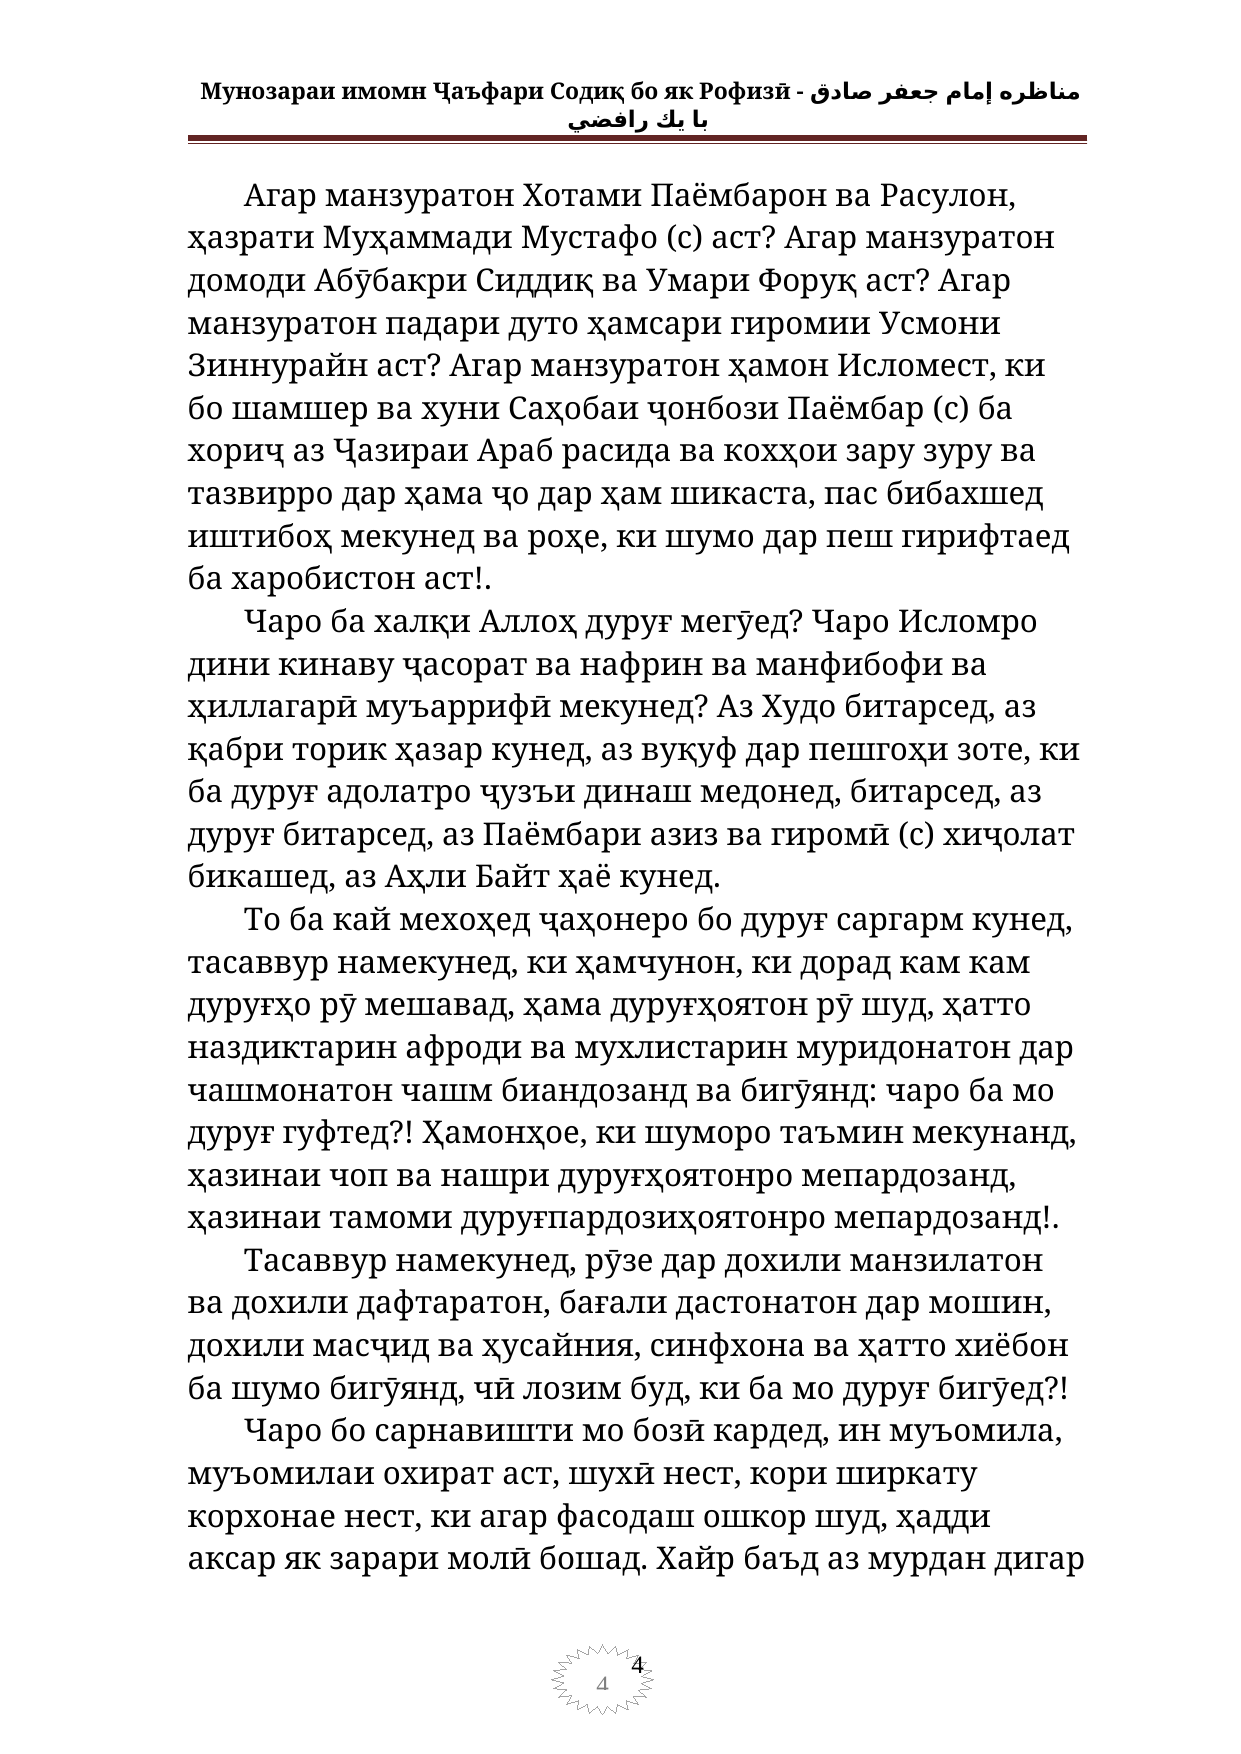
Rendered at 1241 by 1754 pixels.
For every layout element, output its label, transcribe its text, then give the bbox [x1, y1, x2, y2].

text Тасаввур намекунед, рӯзе дар дохили манзилатон ва дохили дафтаратон, бағали дастонатон дар мошин, дохили масҷид ва ҳусайния, синфхона ва ҳатто хиёбон ба шумо бигӯянд, чӣ лозим буд, ки ба мо дуруғ бигӯед?! [187, 1238, 1087, 1408]
text Агар манзуратон Хотами Паёмбарон ва Расулон, ҳазрати Муҳаммади Мустафо (с) аст? Агар манзуратон домоди Абӯбакри Сиддиқ ва Умари Форуқ аст? Агар манзуратон падари дуто ҳамсари гиромии Усмони Зиннурайн аст? Агар манзуратон ҳамон Исломест, ки бо шамшер ва хуни Саҳобаи ҷонбози Паёмбар (с) ба хориҷ аз Ҷазираи Араб расида ва кохҳои зару зуру ва тазвирро дар ҳама ҷо дар ҳам шикаста, пас бибахшед иштибоҳ мекунед ва роҳе, ки шумо дар пеш гирифтаед ба харобистон аст!. [187, 173, 1087, 599]
text Чаро ба халқи Аллоҳ дуруғ мегӯед? Чаро Исломро дини кинаву ҷасорат ва нафрин ва манфибофи ва ҳиллагарӣ муъаррифӣ мекунед? Аз Худо битарсед, аз қабри торик ҳазар кунед, аз вуқуф дар пешгоҳи зоте, ки ба дуруғ адолатро ҷузъи динаш медонед, битарсед, аз дуруғ битарсед, аз Паёмбари азиз ва гиромӣ (с) хиҷолат бикашед, аз Аҳли Байт ҳаё кунед. [187, 599, 1087, 897]
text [187, 1408, 1087, 1579]
text То ба кай мехоҳед ҷаҳонеро бо дуруғ саргарм кунед, тасаввур намекунед, ки ҳамчунон, ки дорад кам кам дуруғҳо рӯ мешавад, ҳама дуруғҳоятон рӯ шуд, ҳатто наздиктарин афроди ва мухлистарин муридонатон дар чашмонатон чашм биандозанд ва бигӯянд: чаро ба мо дуруғ гуфтед?! Ҳамонҳое, ки шуморо таъмин мекунанд, ҳазинаи чоп ва нашри дуруғҳоятонро мепардозанд, ҳазинаи тамоми дуруғпардозиҳоятонро мепардозанд!. [187, 897, 1087, 1238]
